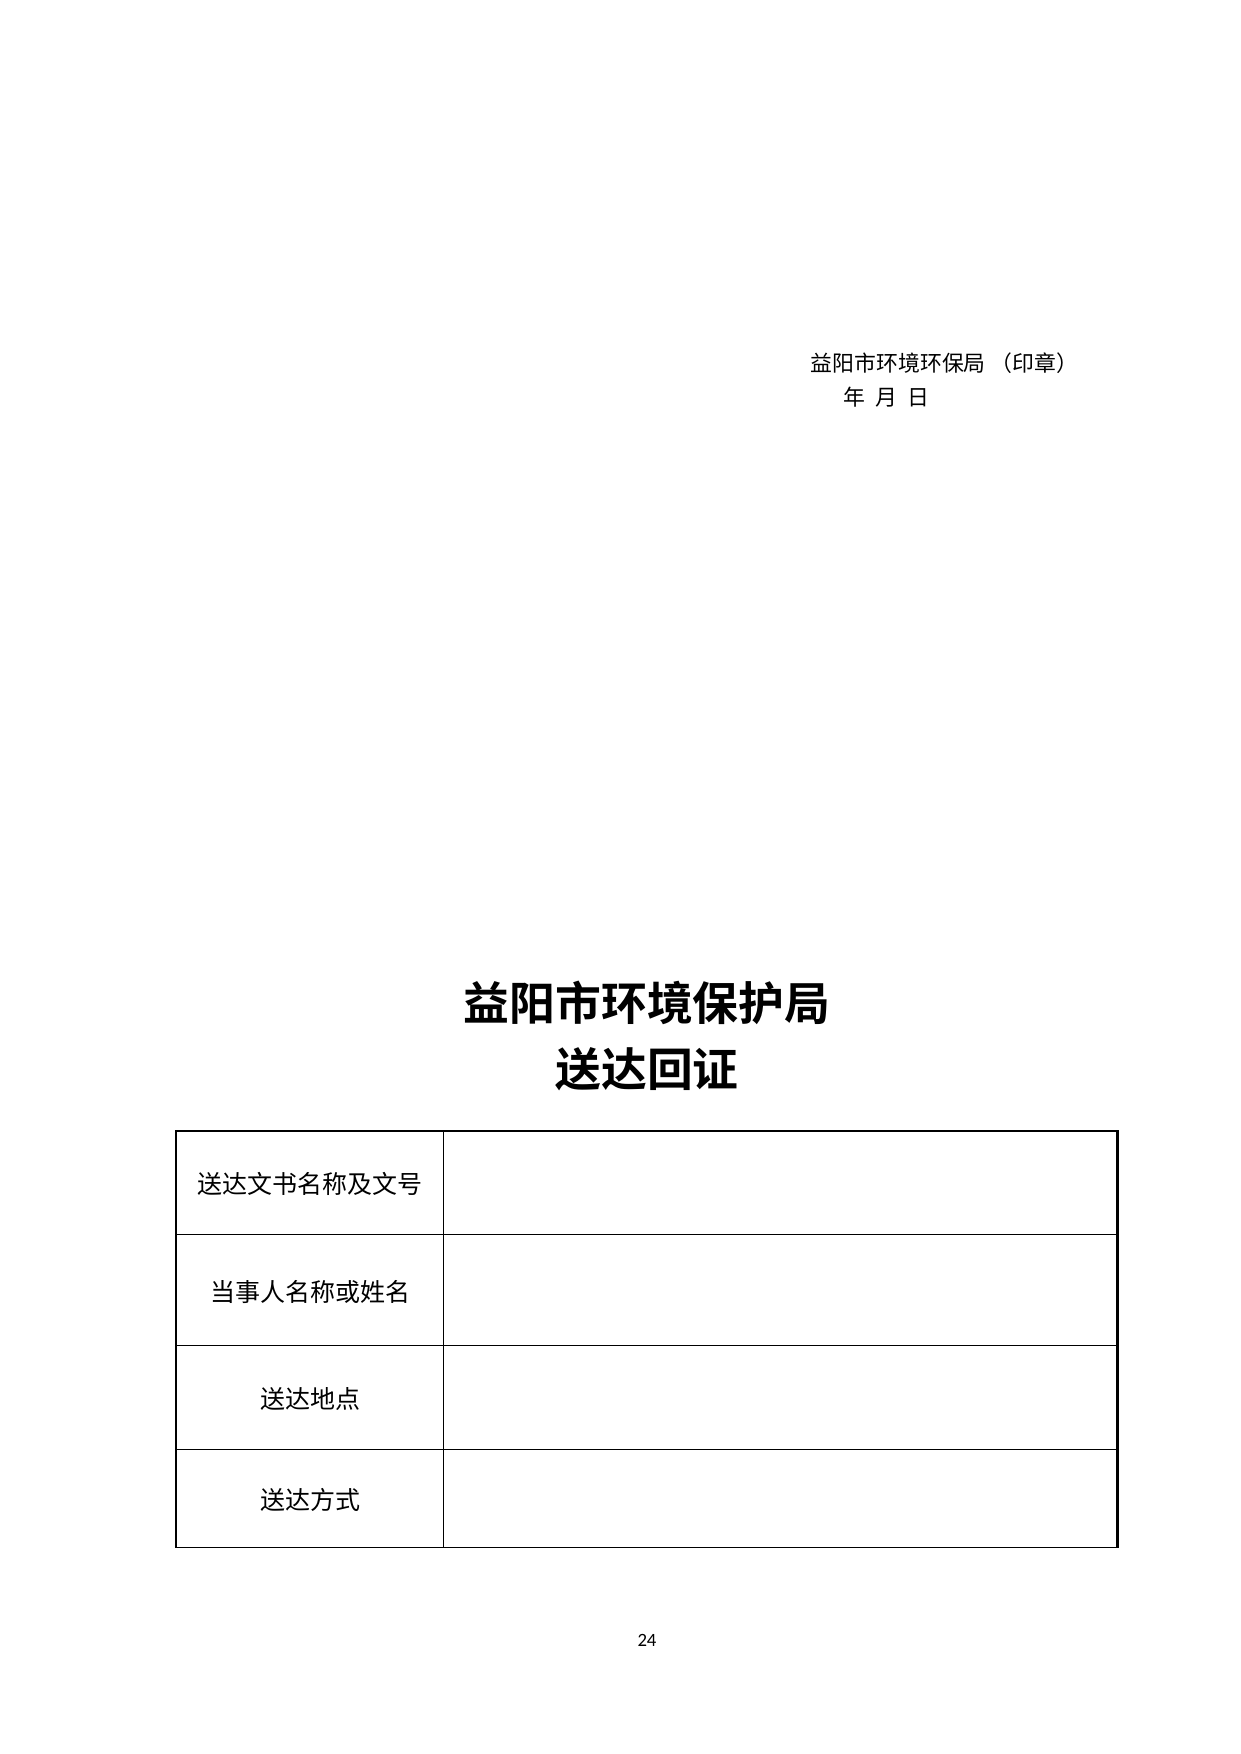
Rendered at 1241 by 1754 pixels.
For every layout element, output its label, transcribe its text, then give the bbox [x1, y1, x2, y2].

text 益阳市环境保护局 [187, 967, 1106, 1034]
table_cell [444, 1235, 1116, 1345]
table_cell 送达方式 [177, 1450, 443, 1547]
text 年 月 日 [187, 378, 1106, 412]
table_cell 送达地点 [177, 1346, 443, 1448]
table_header [444, 1132, 1116, 1234]
text 益阳市环境环保局 （印章） [187, 345, 1106, 378]
table_cell 当事人名称或姓名 [177, 1235, 443, 1345]
text 送达回证 [187, 1034, 1106, 1100]
table_cell [444, 1450, 1116, 1547]
table_cell [444, 1346, 1116, 1448]
table_header 送达文书名称及文号 [177, 1132, 443, 1234]
